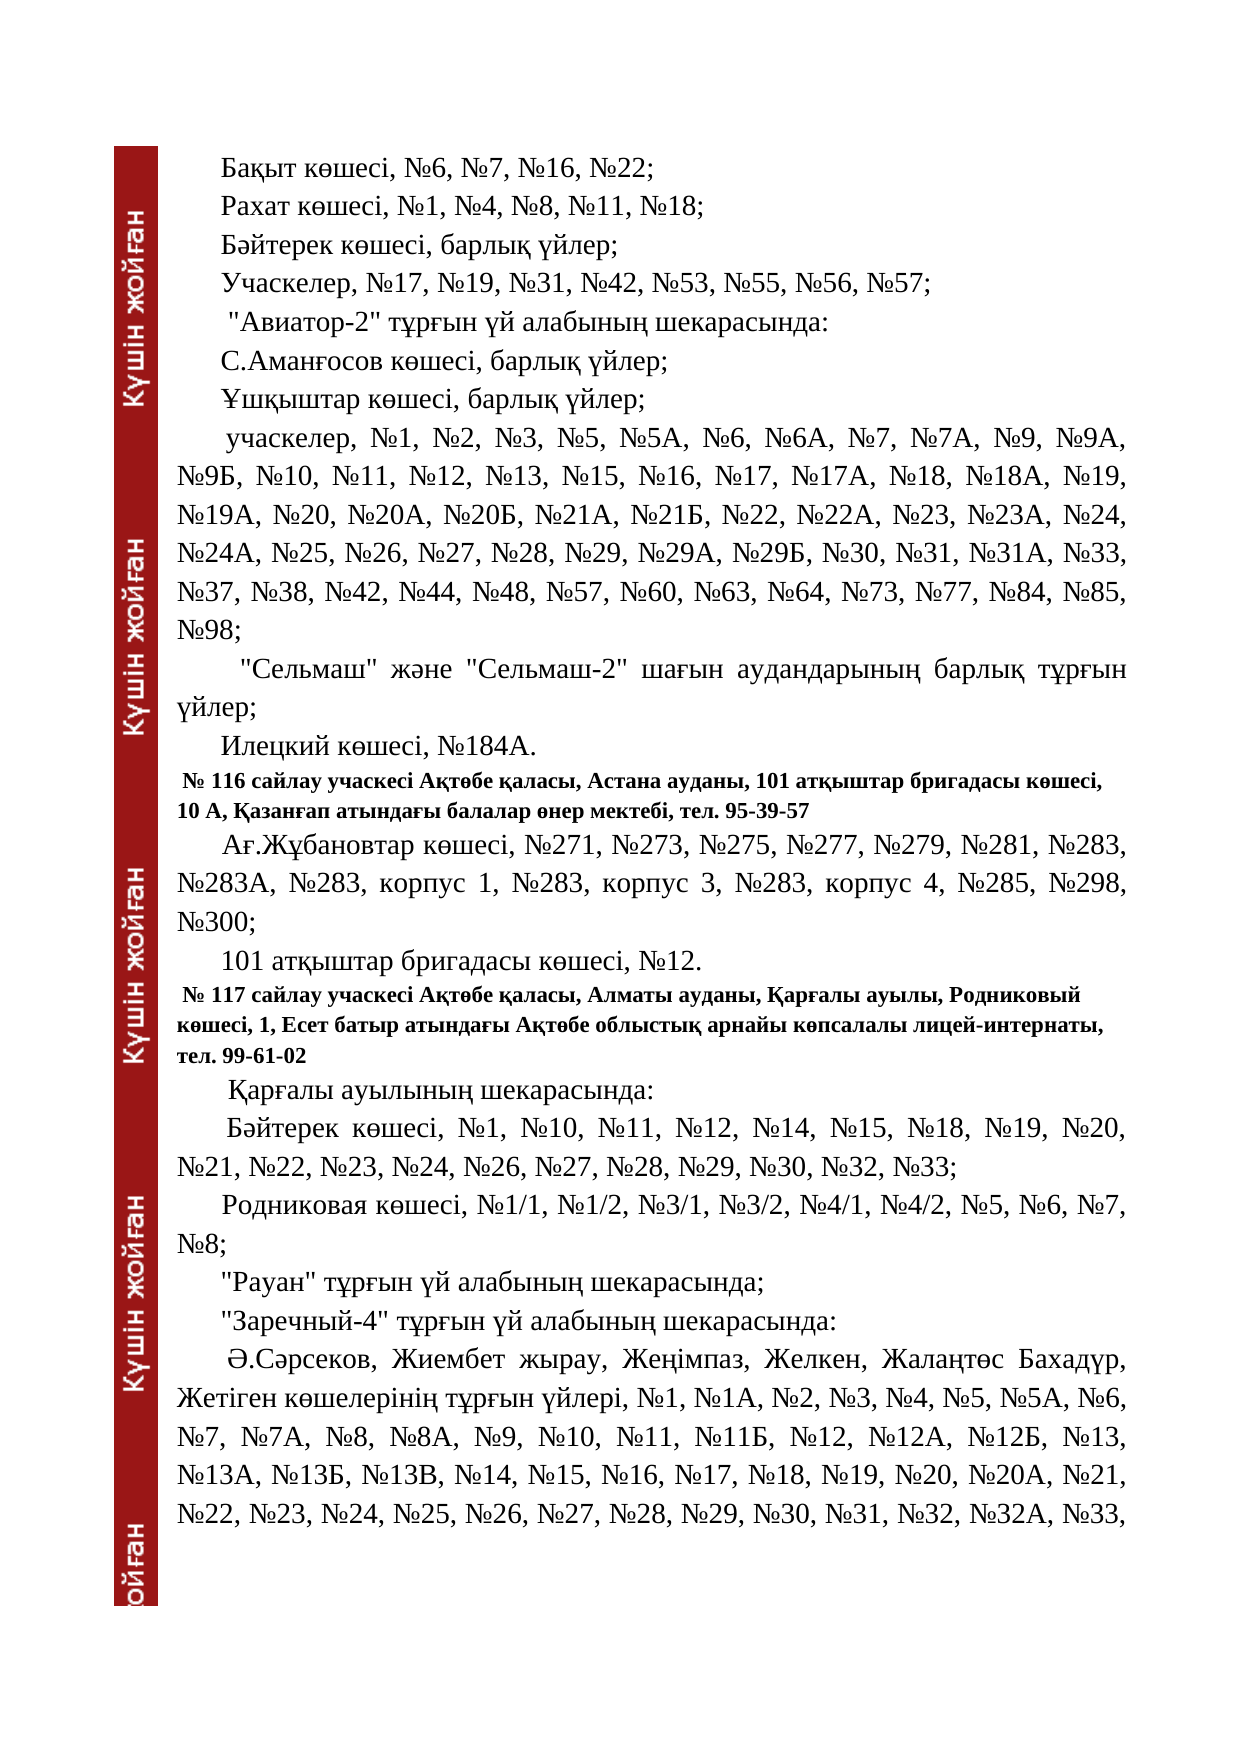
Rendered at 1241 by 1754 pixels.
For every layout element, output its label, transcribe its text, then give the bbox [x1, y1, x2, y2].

text Бәйтерек көшесі, барлық үйлер; [112, 227, 1128, 261]
picture [114, 146, 158, 150]
text Рахат көшесі, №1, №4, №8, №11, №18; [112, 188, 1128, 222]
picture [114, 938, 158, 943]
picture [114, 376, 158, 381]
text 101 атқыштар бригадасы көшесі, №12. [112, 943, 1128, 976]
text Учаскелер, №17, №19, №31, №42, №53, №55, №56, №57; [112, 266, 1128, 299]
picture [114, 338, 158, 343]
text Ағ.Жұбановтар көшесі, №271, №273, №275, №277, №279, №281, №283, №283А, №283, корпус 1, №283, корпус 3, №283, корпус 4, №285, №298, №300; [112, 827, 1128, 938]
picture [114, 415, 158, 420]
picture [114, 183, 158, 188]
picture [114, 222, 158, 227]
text С.Аманғосов көшесі, барлық үйлер; [112, 343, 1128, 376]
text "Заречный-4" тұрғын үй алабының шекарасында: [112, 1303, 1128, 1337]
picture [114, 1298, 158, 1303]
picture [114, 1337, 158, 1342]
picture [114, 646, 158, 651]
text Бәйтерек көшесі, №1, №10, №11, №12, №14, №15, №18, №19, №20, №21, №22, №23, №24, №26, №27, №28, №29, №30, №32, №33; [112, 1110, 1128, 1182]
picture [114, 1105, 158, 1110]
text Қарғалы ауылының шекарасында: [112, 1072, 1128, 1105]
picture [114, 261, 158, 266]
text "Сельмаш" және "Сельмаш-2" шағын аудандарының барлық тұрғын үйлер; [112, 651, 1128, 723]
picture [114, 762, 158, 767]
picture [114, 976, 158, 981]
picture [114, 723, 158, 728]
picture [114, 1068, 158, 1072]
text учаскелер, №1, №2, №3, №5, №5А, №6, №6А, №7, №7А, №9, №9А, №9Б, №10, №11, №12, №13, №15, №16, №17, №17А, №18, №18А, №19, №19А, №20, №20А, №20Б, №21А, №21Б, №22, №22А, №23, №23А, №24, №24А, №25, №26, №27, №28, №29, №29А, №29Б, №30, №31, №31А, №33, №37, №38, №42, №44, №48, №57, №60, №63, №64, №73, №77, №84, №85, №98; [112, 420, 1128, 646]
text № 116 сайлау учаскесі Ақтөбе қаласы, Астана ауданы, 101 атқыштар бригадасы көшесі, 10 А, Қазанғап атындағы балалар өнер мектебі, тел. 95-39-57 [112, 767, 1128, 823]
picture [114, 299, 158, 304]
text "Рауан" тұрғын үй алабының шекарасында; [112, 1264, 1128, 1298]
picture [114, 1259, 158, 1264]
text "Авиатор-2" тұрғын үй алабының шекарасында: [112, 304, 1128, 338]
picture [114, 823, 158, 827]
text № 117 сайлау учаскесі Ақтөбе қаласы, Алматы ауданы, Қарғалы ауылы, Родниковый көшесі, 1, Есет батыр атындағы Ақтөбе облыстық арнайы көпсалалы лицей-интернаты, тел. 99-61-02 [112, 981, 1128, 1068]
text Родниковая көшесі, №1/1, №1/2, №3/1, №3/2, №4/1, №4/2, №5, №6, №7, №8; [112, 1187, 1128, 1259]
text Ұшқыштар көшесі, барлық үйлер; [112, 381, 1128, 415]
text Илецкий көшесі, №184А. [112, 728, 1128, 762]
picture [114, 1529, 158, 1606]
picture [114, 1182, 158, 1187]
text Бақыт көшесі, №6, №7, №16, №22; [112, 150, 1128, 183]
